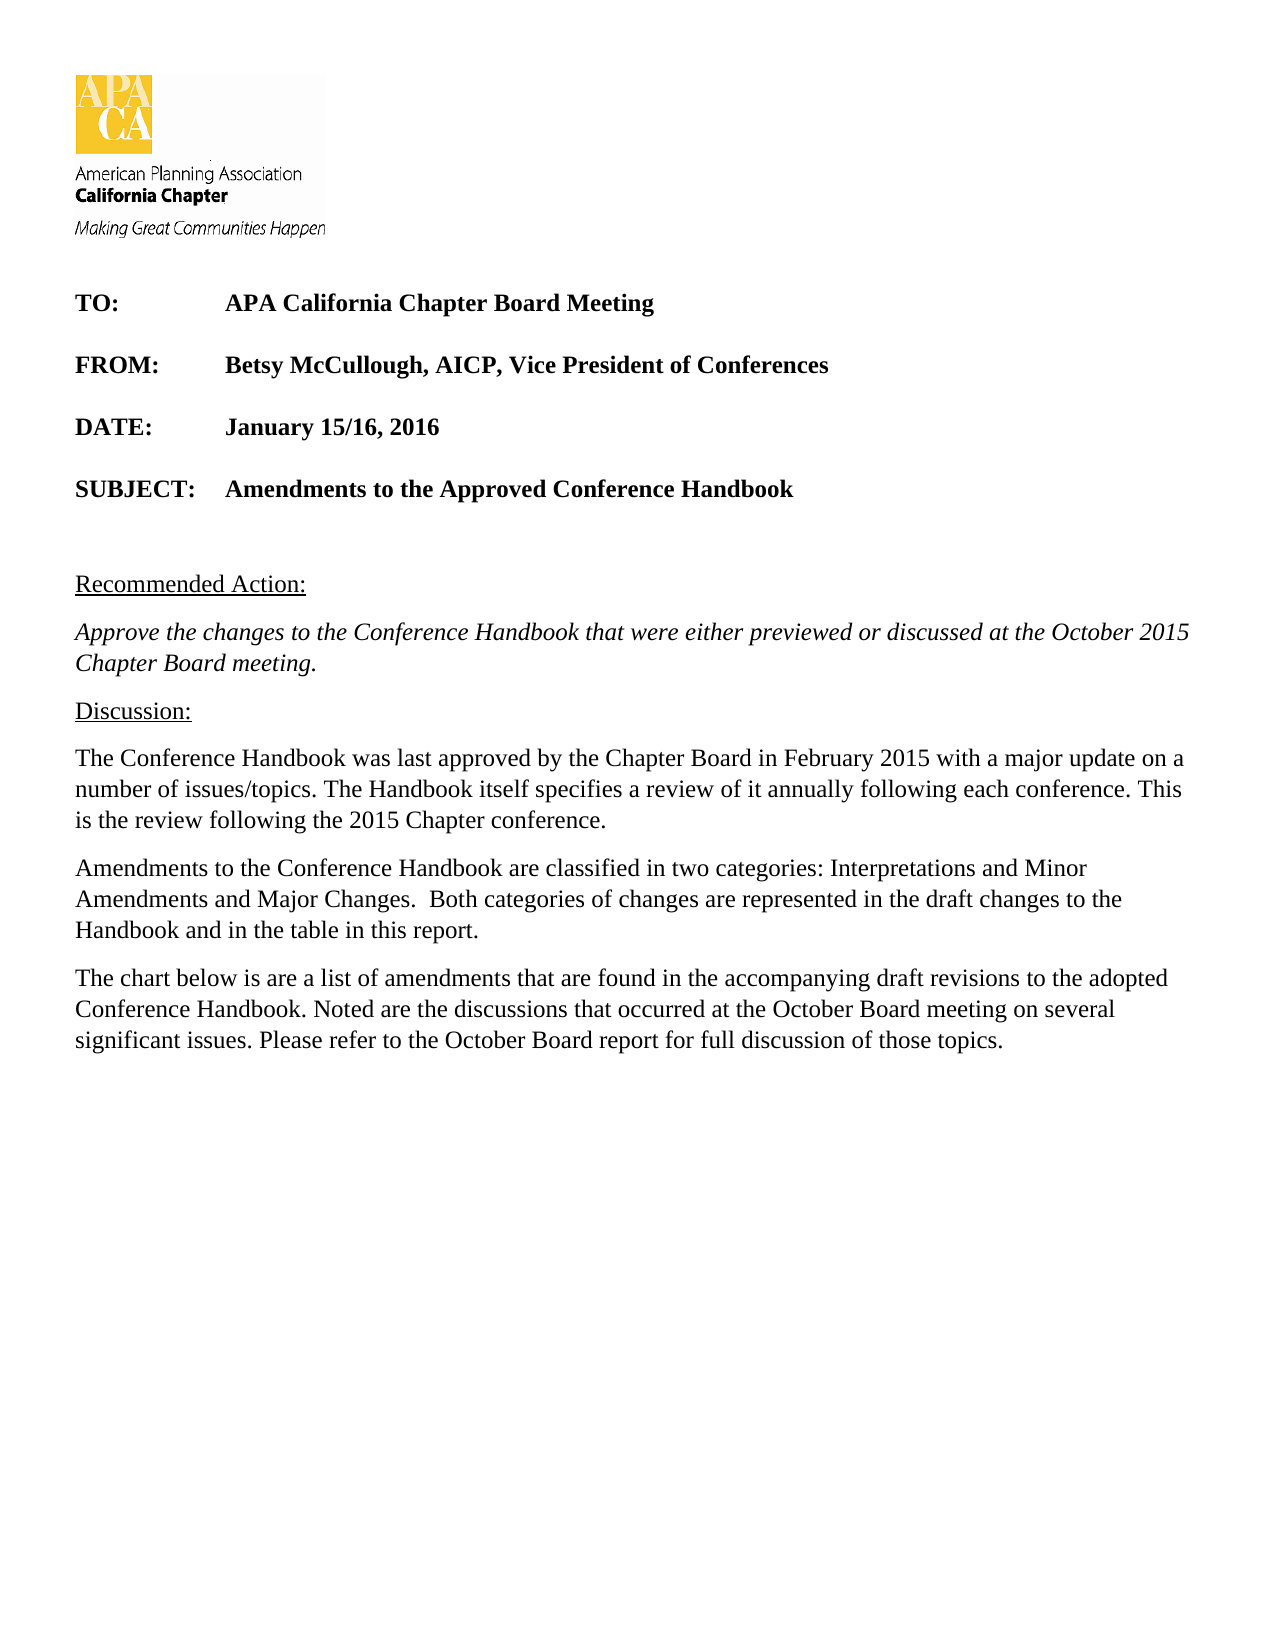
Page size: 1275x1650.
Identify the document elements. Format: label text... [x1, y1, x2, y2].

text SUBJECT: Amendments to the Approved Conference Handbook [75, 474, 1200, 503]
text The Conference Handbook was last approved by the Chapter Board in February 2015 with a major update on a number of issues/topics. The Handbook itself specifies a review of it annually following each conference. This is the review following the 2015 Chapter conference. [75, 743, 1200, 834]
text TO: APA California Chapter Board Meeting [75, 288, 1200, 316]
text The chart below is are a list of amendments that are found in the accompanying draft revisions to the adopted Conference Handbook. Noted are the discussions that occurred at the October Board meeting on several significant issues. Please refer to the October Board report for full discussion of those topics. [75, 963, 1200, 1054]
text FROM: Betsy McCullough, AICP, Vice President of Conferences [75, 350, 1200, 378]
text Approve the changes to the Conference Handbook that were either previewed or discussed at the October 2015 Chapter Board meeting. [75, 617, 1200, 677]
text Amendments to the Conference Handbook are classified in two categories: Interpretations and Minor Amendments and Major Changes. Both categories of changes are represented in the draft changes to the Handbook and in the table in this report. [75, 853, 1200, 944]
picture [75, 75, 325, 238]
text Discussion: [75, 696, 1200, 724]
text DATE: January 15/16, 2016 [75, 412, 1200, 441]
text Recommended Action: [75, 569, 1200, 598]
